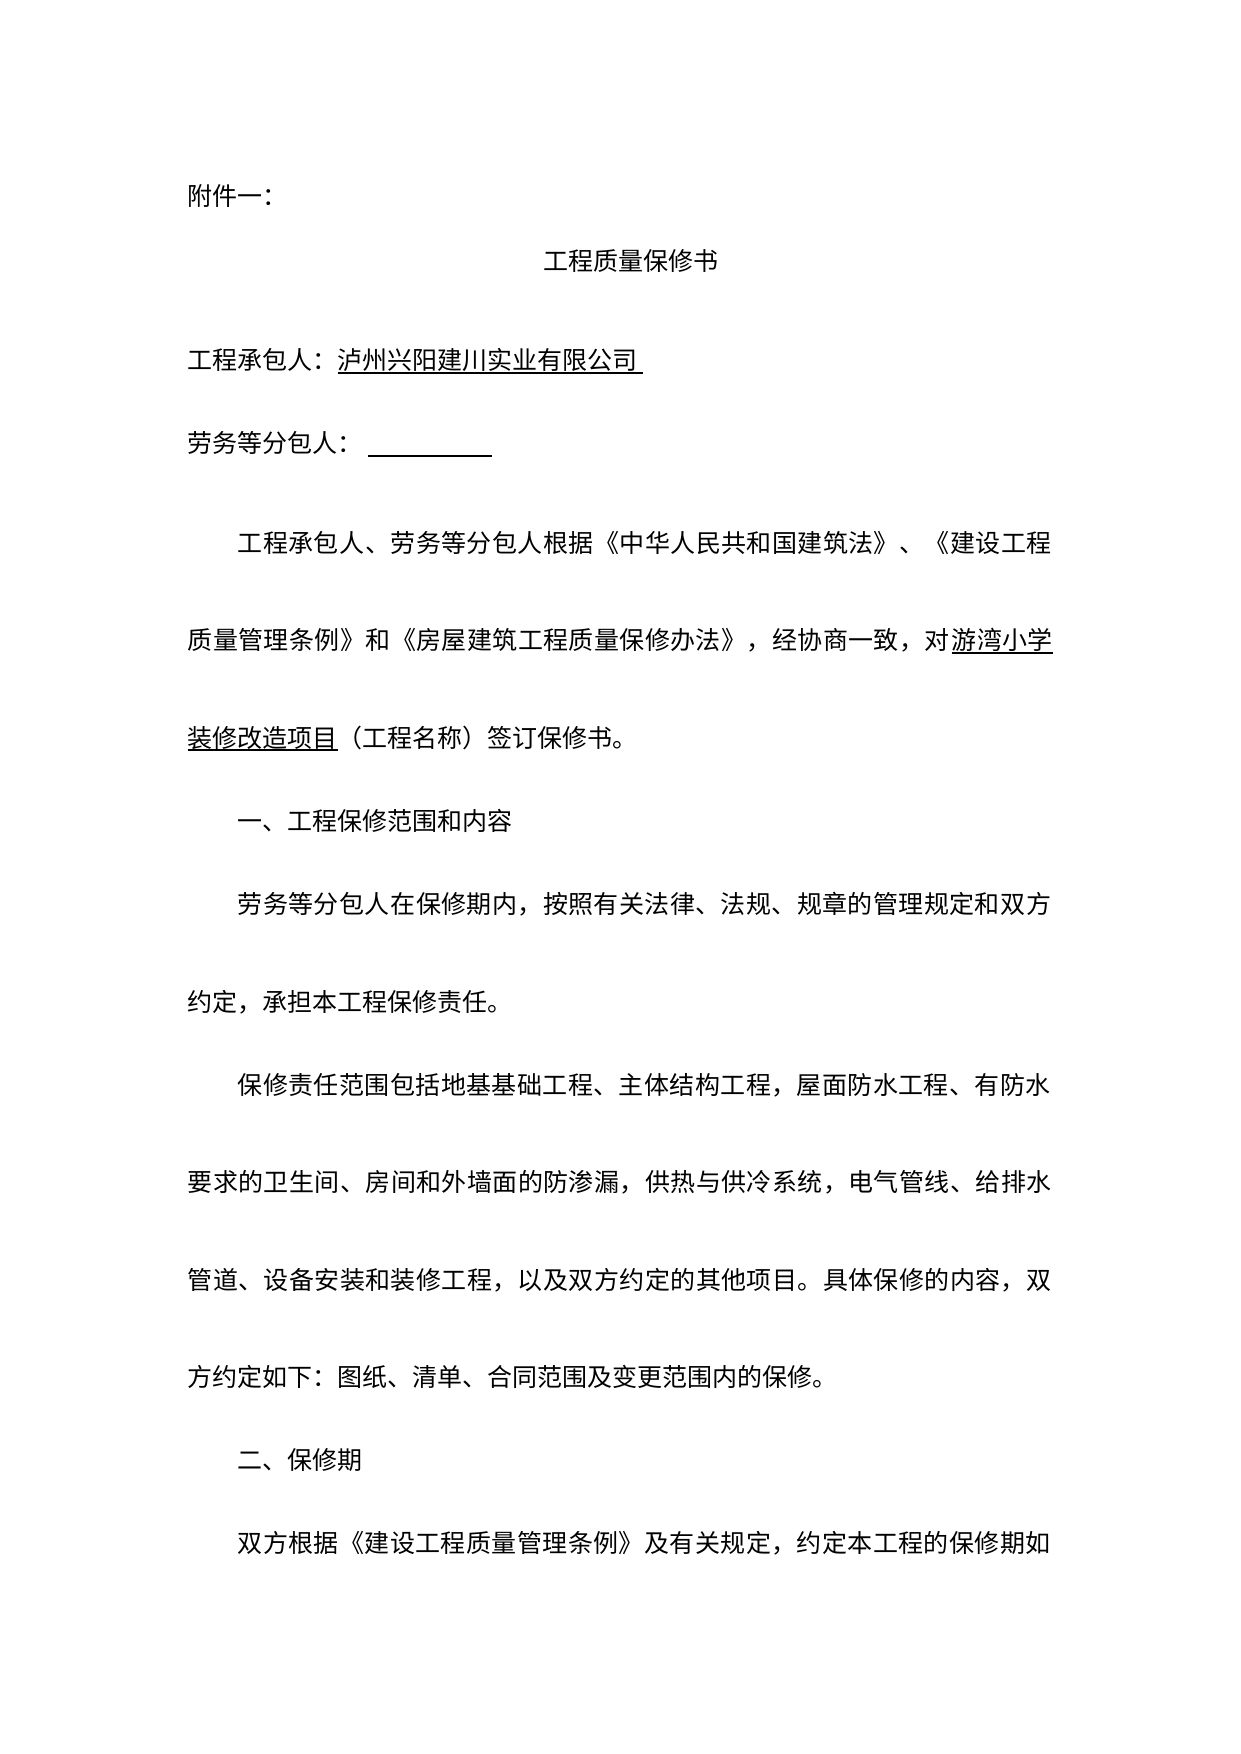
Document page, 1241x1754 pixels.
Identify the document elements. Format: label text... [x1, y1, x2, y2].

text 劳务等分包人： [187, 409, 1053, 474]
text 工程承包人、劳务等分包人根据《中华人民共和国建筑法》、《建设工程质量管理条例》和《房屋建筑工程质量保修办法》，经协商一致，对游湾小学装修改造项目（工程名称）签订保修书。 [187, 509, 1053, 769]
text 劳务等分包人在保修期内，按照有关法律、法规、规章的管理规定和双方约定，承担本工程保修责任。 [187, 870, 1053, 1033]
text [187, 1509, 1053, 1574]
text 一、工程保修范围和内容 [187, 787, 1053, 852]
text 附件一： [187, 162, 1053, 227]
text 二、保修期 [187, 1426, 1053, 1491]
text 保修责任范围包括地基基础工程、主体结构工程，屋面防水工程、有防水要求的卫生间、房间和外墙面的防渗漏，供热与供冷系统，电气管线、给排水管道、设备安装和装修工程，以及双方约定的其他项目。具体保修的内容，双方约定如下：图纸、清单、合同范围及变更范围内的保修。 [187, 1051, 1053, 1408]
text 工程质量保修书 [209, 227, 1053, 292]
text 工程承包人：泸州兴阳建川实业有限公司 [187, 326, 1053, 391]
